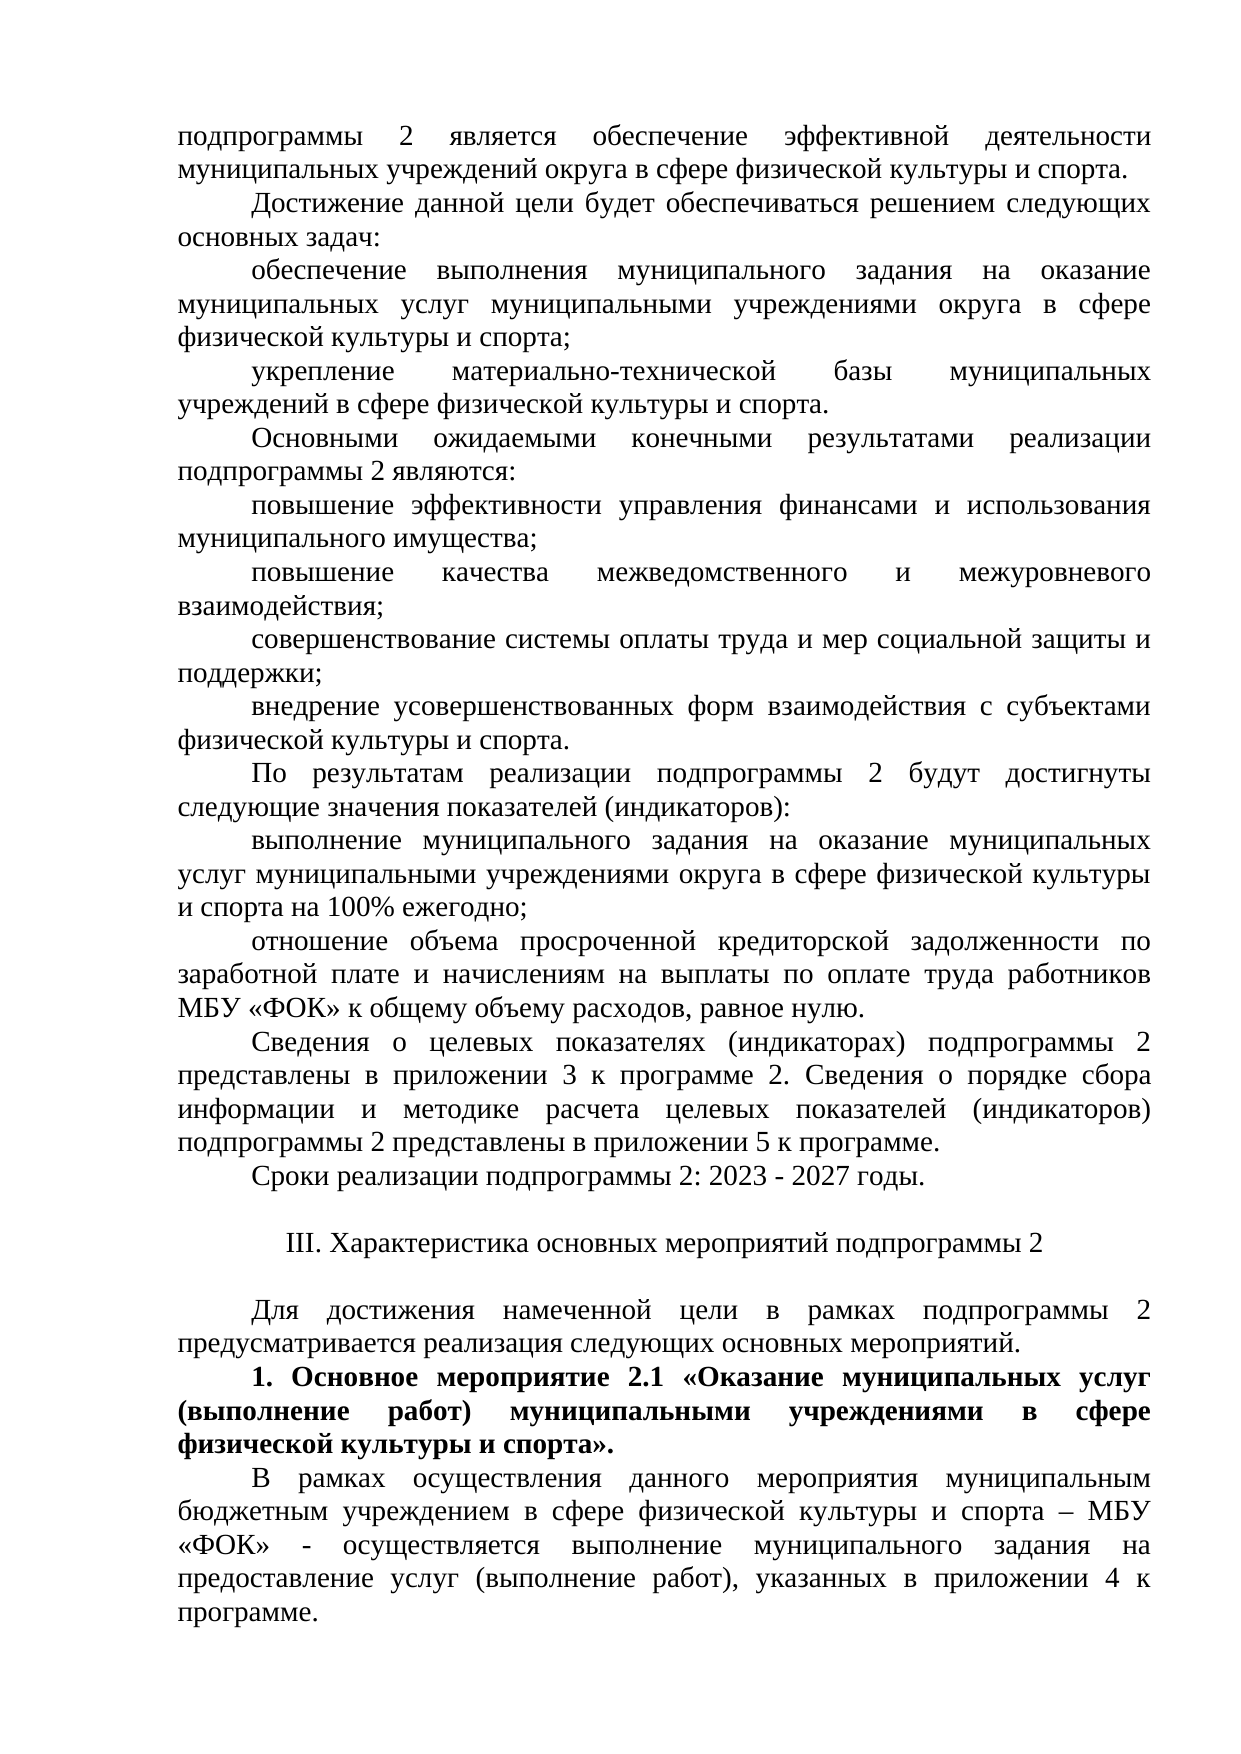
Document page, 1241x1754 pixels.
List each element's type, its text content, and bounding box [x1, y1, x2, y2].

text Для достижения намеченной цели в рамках подпрограммы 2 предусматривается реализация следующих основных мероприятий. [177, 1292, 1152, 1359]
text 1. Основное мероприятие 2.1 «Оказание муниципальных услуг (выполнение работ) муниципальными учреждениями в сфере физической культуры и спорта». [177, 1359, 1152, 1460]
text отношение объема просроченной кредиторской задолженности по заработной плате и начислениям на выплаты по оплате труда работников МБУ «ФОК» к общему объему расходов, равное нулю. [177, 923, 1152, 1024]
text повышение качества межведомственного и межуровневого взаимодействия; [177, 554, 1152, 621]
text внедрение усовершенствованных форм взаимодействия с субъектами физической культуры и спорта. [177, 688, 1152, 755]
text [177, 118, 1152, 185]
text обеспечение выполнения муниципального задания на оказание муниципальных услуг муниципальными учреждениями округа в сфере физической культуры и спорта; [177, 252, 1152, 353]
text Основными ожидаемыми конечными результатами реализации подпрограммы 2 являются: [177, 420, 1152, 487]
text повышение эффективности управления финансами и использования муниципального имущества; [177, 487, 1152, 554]
text совершенствование системы оплаты труда и мер социальной защиты и поддержки; [177, 621, 1152, 688]
text По результатам реализации подпрограммы 2 будут достигнуты следующие значения показателей (индикаторов): [177, 755, 1152, 822]
text Достижение данной цели будет обеспечиваться решением следующих основных задач: [177, 185, 1152, 252]
text III. Характеристика основных мероприятий подпрограммы 2 [177, 1225, 1152, 1258]
text Сведения о целевых показателях (индикаторах) подпрограммы 2 представлены в приложении 3 к программе 2. Сведения о порядке сбора информации и методике расчета целевых показателей (индикаторов) подпрограммы 2 представлены в приложении 5 к программе. [177, 1024, 1152, 1158]
text В рамках осуществления данного мероприятия муниципальным бюджетным учреждением в сфере физической культуры и спорта – МБУ «ФОК» - осуществляется выполнение муниципального задания на предоставление услуг (выполнение работ), указанных в приложении 4 к программе. [177, 1460, 1152, 1627]
text выполнение муниципального задания на оказание муниципальных услуг муниципальными учреждениями округа в сфере физической культуры и спорта на 100% ежегодно; [177, 822, 1152, 923]
text укрепление материально-технической базы муниципальных учреждений в сфере физической культуры и спорта. [177, 353, 1152, 420]
text Сроки реализации подпрограммы 2: 2023 - 2027 годы. [177, 1158, 1152, 1191]
